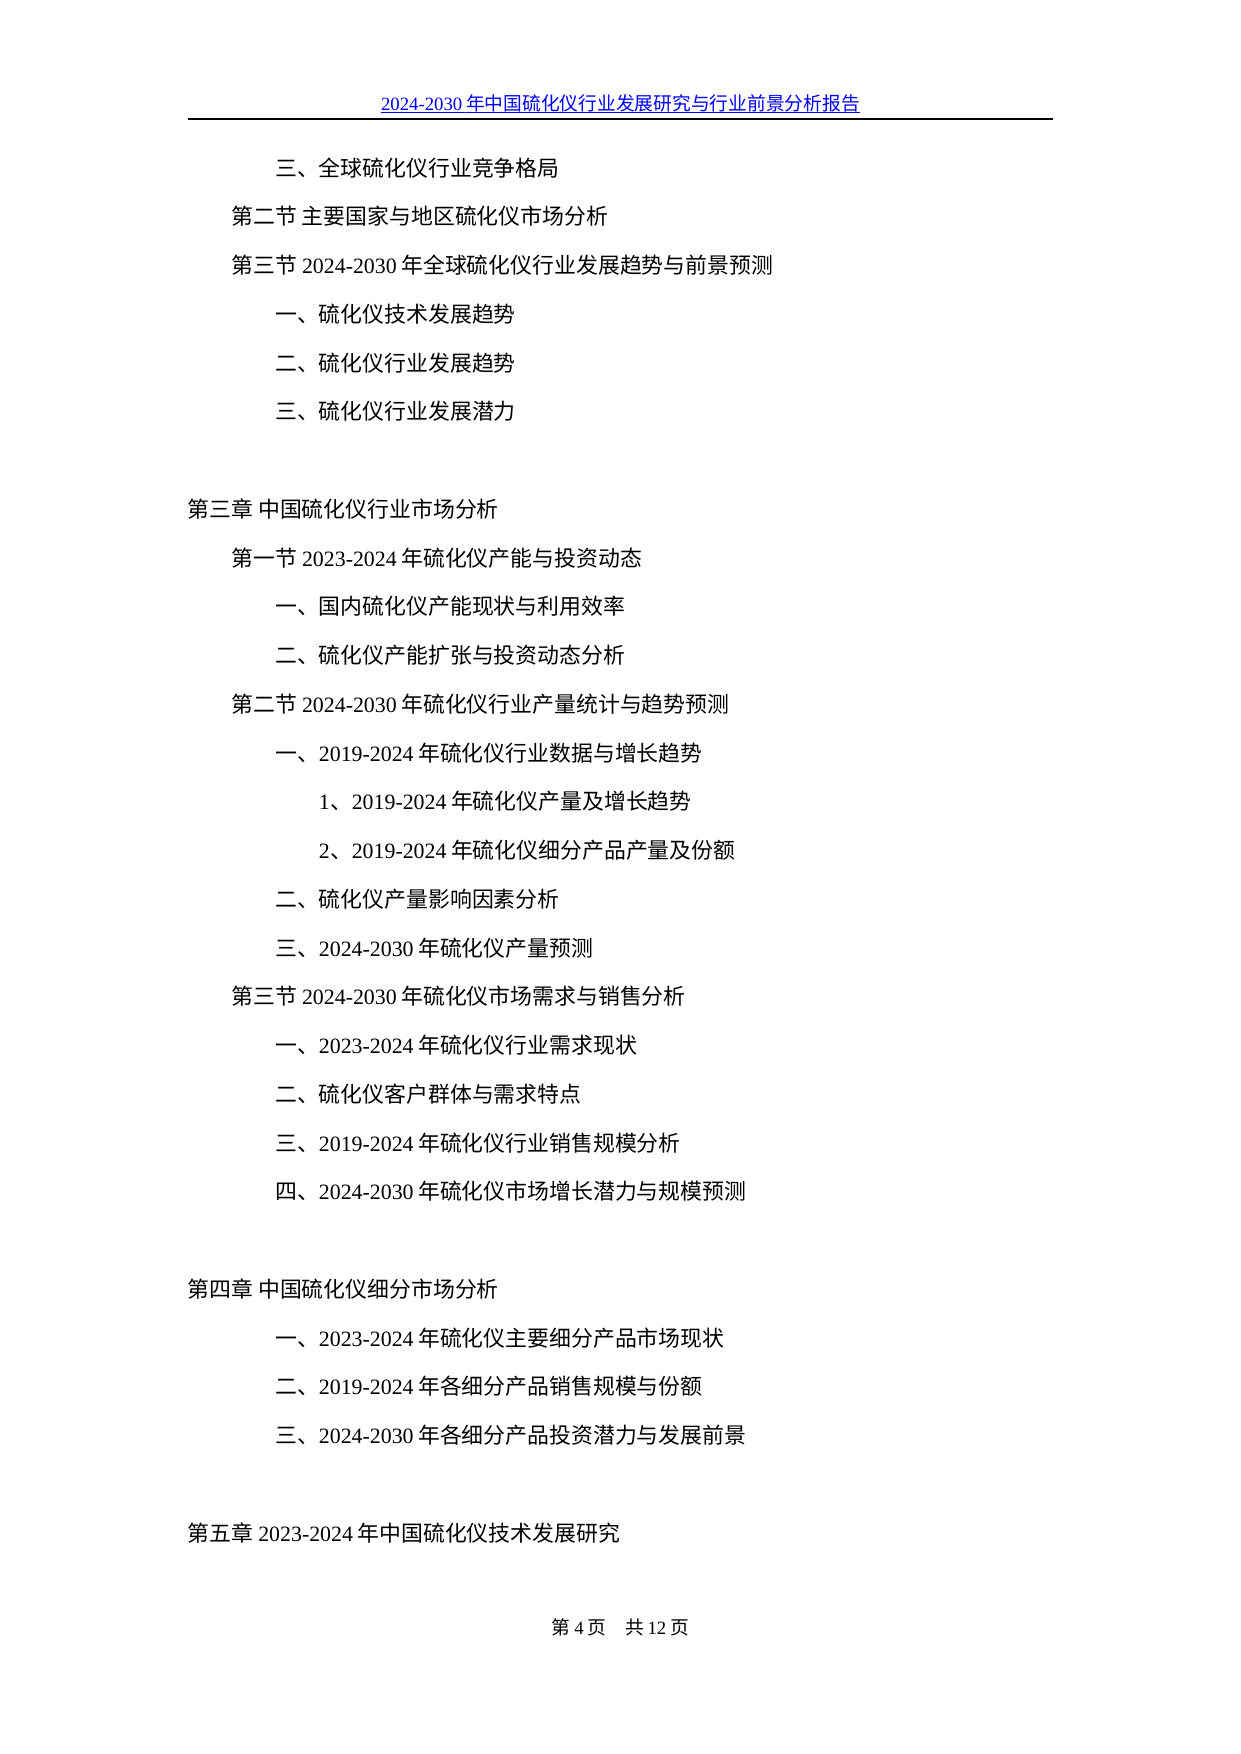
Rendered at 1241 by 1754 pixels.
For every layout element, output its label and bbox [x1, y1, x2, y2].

text [187, 150, 1053, 1548]
